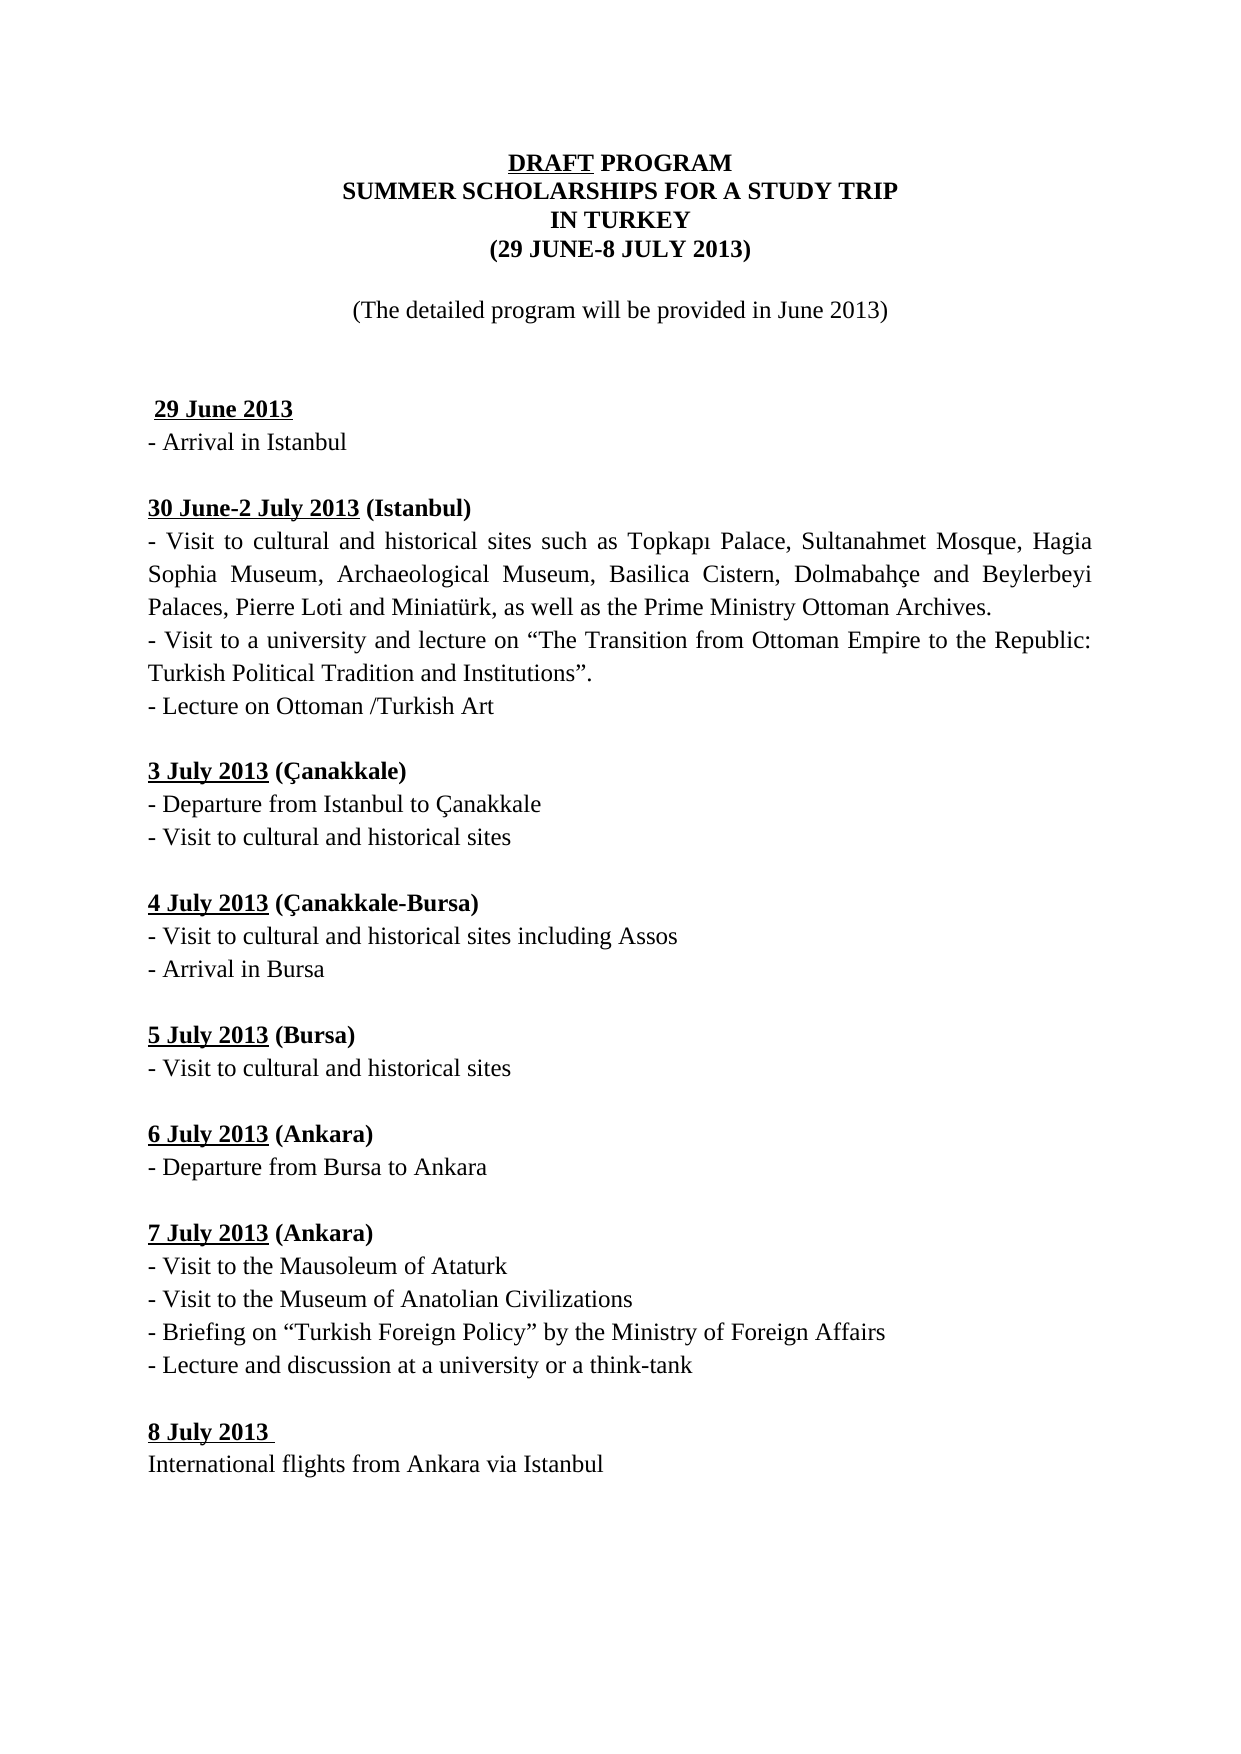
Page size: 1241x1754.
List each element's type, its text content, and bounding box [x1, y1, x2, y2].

text 29 June 2013 - Arrival in Istanbul [148, 394, 1093, 456]
text - Visit to cultural and historical sites [148, 822, 1107, 851]
text - Lecture and discussion at a university or a think-tank [148, 1351, 1107, 1379]
text - Visit to the Museum of Anatolian Civilizations - Briefing on “Turkish Foreign Policy” by the Ministry of Foreign Affairs [148, 1284, 1107, 1346]
text SUMMER SCHOLARSHIPS FOR A STUDY TRIP [148, 176, 1093, 205]
text International flights from Ankara via Istanbul [148, 1449, 1107, 1478]
text 6 July 2013 (Ankara) [148, 1119, 1107, 1148]
text - Visit to cultural and historical sites [148, 1053, 1107, 1082]
text - Visit to the Mausoleum of Ataturk [148, 1251, 1107, 1280]
text - Arrival in Bursa [148, 954, 1107, 983]
text DRAFT PROGRAM [148, 148, 1093, 176]
text 3 July 2013 (Çanakkale) [148, 756, 1107, 785]
text 4 July 2013 (Çanakkale-Bursa) [148, 888, 1107, 917]
text 5 July 2013 (Bursa) [148, 1020, 1107, 1049]
text - Departure from Bursa to Ankara [148, 1152, 1107, 1181]
text 7 July 2013 (Ankara) [148, 1218, 1107, 1247]
text 8 July 2013 [148, 1417, 1107, 1445]
text 30 June-2 July 2013 (Istanbul) [148, 460, 1093, 522]
text - Departure from Istanbul to Çanakkale [148, 789, 1107, 818]
text - Lecture on Ottoman /Turkish Art [148, 691, 1093, 720]
text (The detailed program will be provided in June 2013) [148, 296, 1093, 324]
text - Visit to cultural and historical sites including Assos [148, 921, 1107, 950]
text - Visit to cultural and historical sites such as Topkapı Palace, Sultanahmet Mosque, Hagia Sophia Museum, Archaeological Museum, Basilica Cistern, Dolmabahçe and Beylerbeyi Palaces, Pierre Loti and Miniatürk, as well as the Prime Ministry Ottoman Archives. [148, 526, 1093, 621]
text IN TURKEY [148, 205, 1093, 234]
text - Visit to a university and lecture on “The Transition from Ottoman Empire to the Republic: Turkish Political Tradition and Institutions”. [148, 625, 1093, 687]
text (29 JUNE-8 JULY 2013) [148, 234, 1093, 263]
